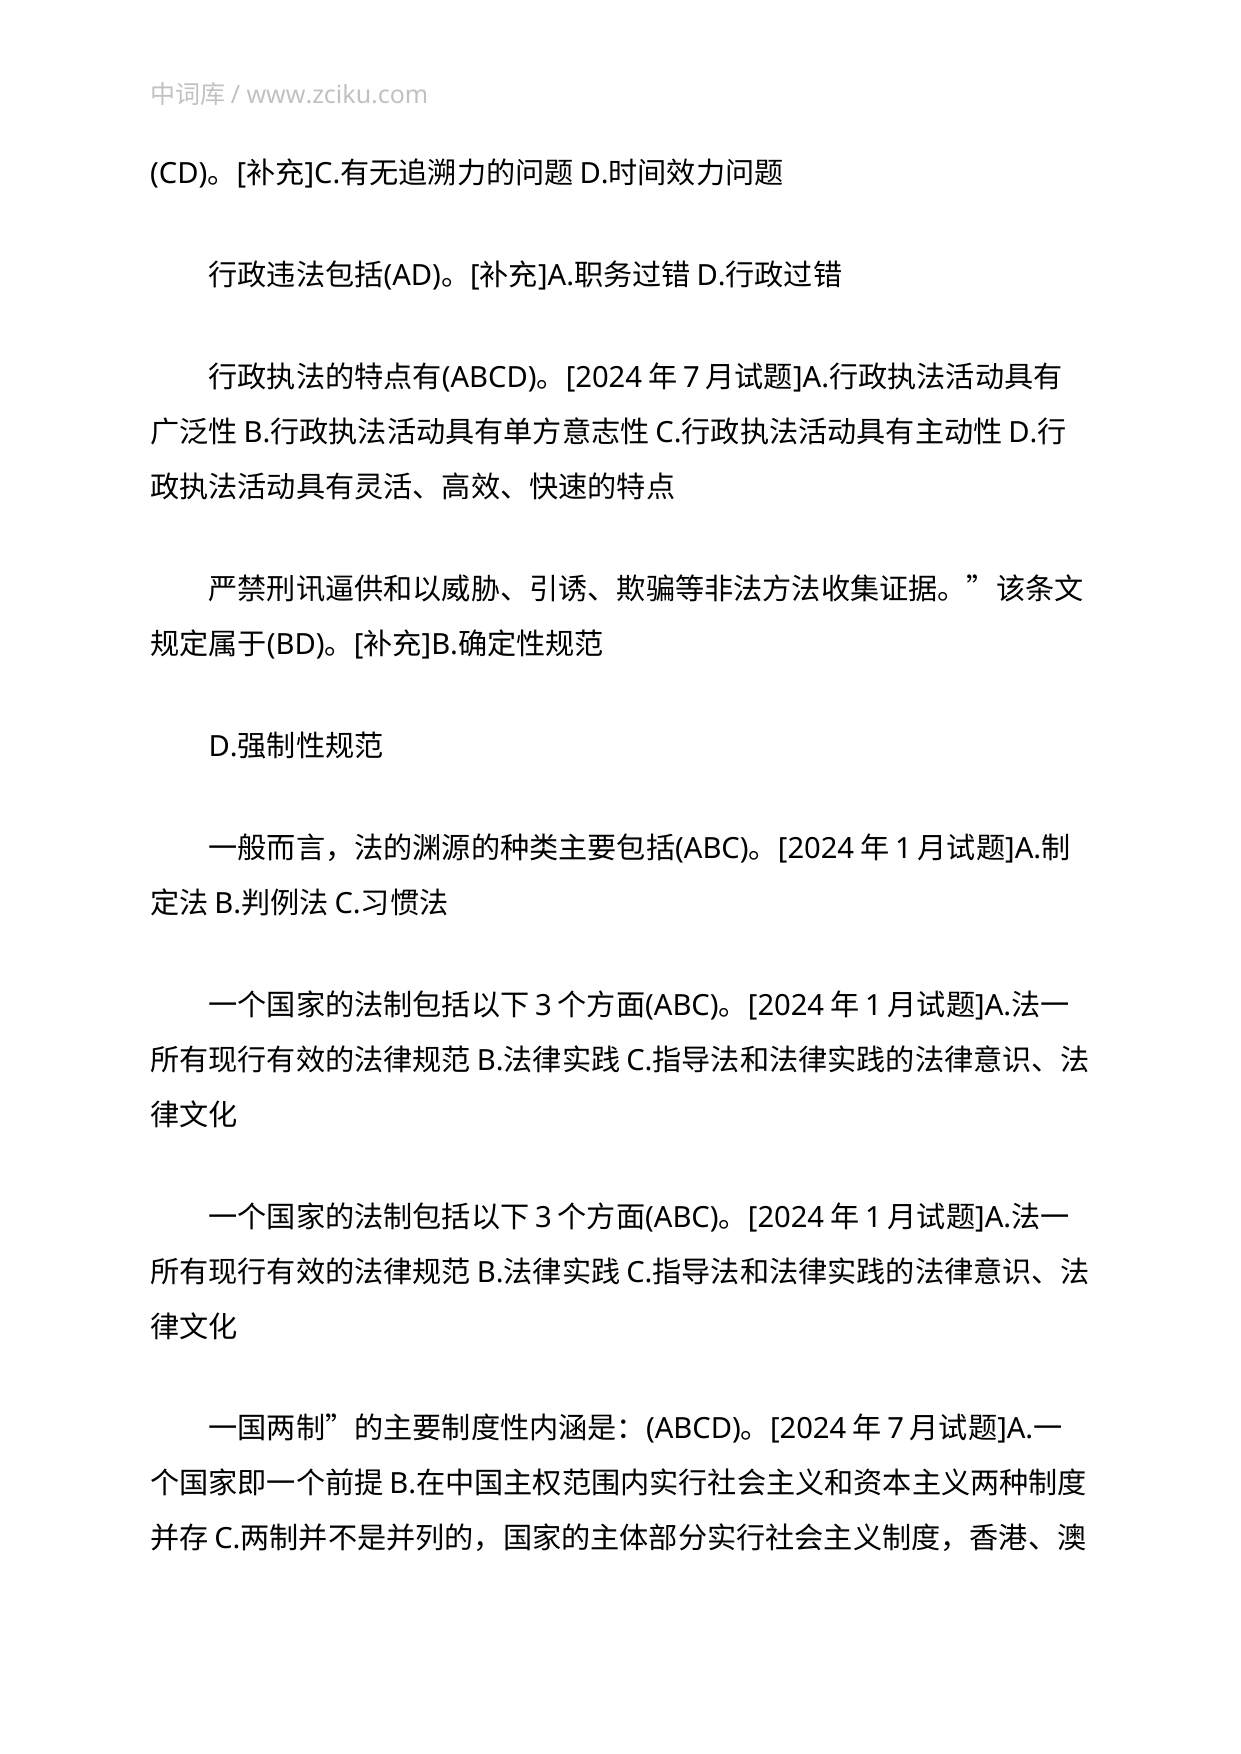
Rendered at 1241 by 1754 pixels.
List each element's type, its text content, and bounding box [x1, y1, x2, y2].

text 一般而言，法的渊源的种类主要包括(ABC)。[2024年1月试题]A.制定法B.判例法C.习惯法 [150, 824, 1090, 922]
text 一个国家的法制包括以下3个方面(ABC)。[2024年1月试题]A.法一所有现行有效的法律规范B.法律实践C.指导法和法律实践的法律意识、法律文化 [150, 1193, 1090, 1346]
text 行政违法包括(AD)。[补充]A.职务过错D.行政过错 [150, 252, 1090, 294]
text 一个国家的法制包括以下3个方面(ABC)。[2024年1月试题]A.法一所有现行有效的法律规范B.法律实践C.指导法和法律实践的法律意识、法律文化 [150, 982, 1090, 1134]
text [150, 1405, 1090, 1557]
text D.强制性规范 [150, 723, 1090, 765]
text 行政执法的特点有(ABCD)。[2024年7月试题]A.行政执法活动具有广泛性B.行政执法活动具有单方意志性C.行政执法活动具有主动性D.行政执法活动具有灵活、高效、快速的特点 [150, 354, 1090, 506]
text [150, 150, 1090, 192]
text 严禁刑讯逼供和以威胁、引诱、欺骗等非法方法收集证据。”该条文规定属于(BD)。[补充]B.确定性规范 [150, 566, 1090, 663]
